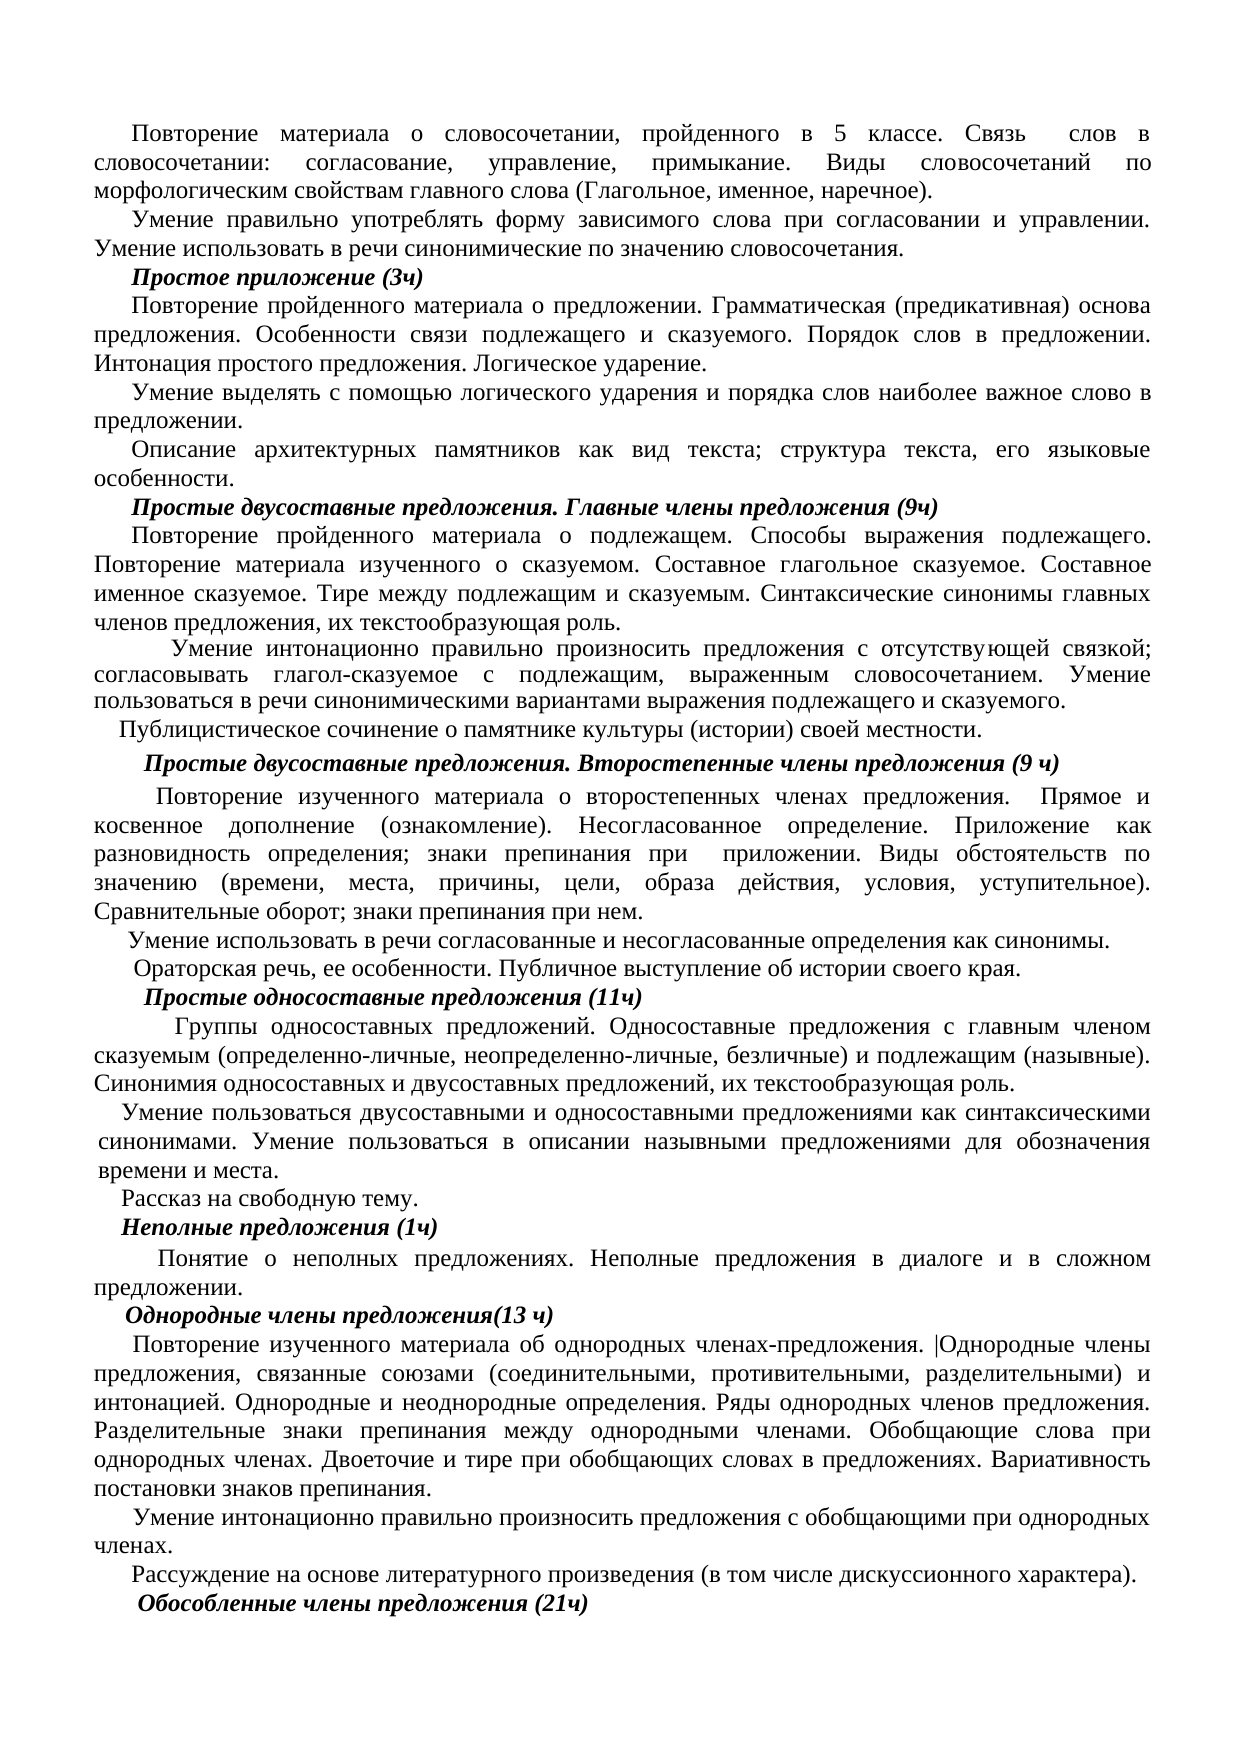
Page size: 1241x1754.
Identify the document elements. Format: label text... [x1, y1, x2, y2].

text Неполные предложения (1ч) [98, 1212, 1152, 1241]
text Умение интонационно правильно произносить предложения с обобщающими при однородных членах. [94, 1502, 1152, 1559]
text Описание архитектурных памятников как вид текста; структура текста, его языковые особенности. [94, 434, 1152, 492]
text Группы односоставных предложений. Односоставные предложения с главным членом сказуемым (определенно-личные, неопределенно-личные, безличные) и подлежащим (назывные). Синонимия односоставных и двусоставных предложений, их текстообразующая роль. [94, 1011, 1152, 1097]
text Обособленные члены предложения (21ч) [94, 1588, 922, 1617]
text Умение выделять с помощью логического ударения и порядка слов наиболее важное слово в предложении. [94, 377, 1152, 434]
text Умение интонационно правильно произносить предложения с отсутствующей связкой; согласовывать глагол-сказуемое с подлежащим, выраженным словосочетанием. Умение пользоваться в речи синонимическими вариантами выражения подлежащего и сказуемого. [94, 636, 1152, 714]
text Простые двусоставные предложения. Второстепенные члены предложения (9 ч) [94, 748, 1152, 776]
text Повторение изученного материала об однородных членах-предложения. |Однородные члены предложения, связанные союзами (соединительными, противительными, разделительными) и интонацией. Однородные и неоднородные определения. Ряды однородных членов предложения. Разделительные знаки препинания между однородными членами. Обобщающие слова при однородных членах. Двоеточие и тире при обобщающих словах в предложениях. Вариативность постановки знаков препинания. [94, 1329, 1152, 1502]
text Понятие о неполных предложениях. Неполные предложения в диалоге и в сложном предложении. [94, 1243, 1152, 1301]
text Рассуждение на основе литературного произведения (в том числе дискуссионного характера). [94, 1559, 1152, 1588]
text Простые односоставные предложения (11ч) [94, 982, 1152, 1011]
text Повторение материала о словосочетании, пройденного в 5 классе. Связь слов в словосочетании: согласование, управление, примыкание. Виды словосочетаний по морфологическим свойствам главного слова (Глагольное, именное, наречное). [94, 118, 1152, 204]
text Однородные члены предложения(13 ч) [94, 1301, 1152, 1329]
text Умение пользоваться двусоставными и односоставными предложениями как синтаксическими синонимами. Умение пользоваться в описании назывными предложениями для обозначения времени и места. [98, 1097, 1152, 1183]
text Простое приложение (3ч) [94, 262, 1152, 291]
text Умение использовать в речи согласованные и несогласованные определения как синонимы. [94, 925, 1152, 953]
text Рассказ на свободную тему. [98, 1183, 1152, 1212]
text Умение правильно употреблять форму зависимого слова при согласовании и управлении. Умение использовать в речи синонимические по значению словосочетания. [94, 204, 1152, 262]
text Повторение изученного материала о второстепенных членах предложения. Прямое и косвенное дополнение (ознакомление). Несогласованное определение. Приложение как разновидность определения; знаки препинания при приложении. Виды обстоятельств по значению (времени, места, причины, цели, образа действия, условия, уступительное). Сравнительные оборот; знаки препинания при нем. [94, 781, 1152, 925]
text Публицистическое сочинение о памятнике культуры (истории) своей местности. [94, 714, 1152, 743]
text Простые двусоставные предложения. Главные члены предложения (9ч) [102, 492, 1152, 521]
text Повторение пройденного материала о подлежащем. Способы выражения подлежащего. Повторение материала изученного о сказуемом. Составное глагольное сказуемое. Составное именное сказуемое. Тире между подлежащим и сказуемым. Синтаксические синонимы главных членов предложения, их текстообразующая роль. [94, 521, 1152, 636]
text Повторение пройденного материала о предложении. Грамматическая (предикативная) основа предложения. Особенности связи подлежащего и сказуемого. Порядок слов в предложении. Интонация простого предложения. Логическое ударение. [94, 291, 1152, 377]
text Ораторская речь, ее особенности. Публичное выступление об истории своего края. [94, 953, 1152, 982]
